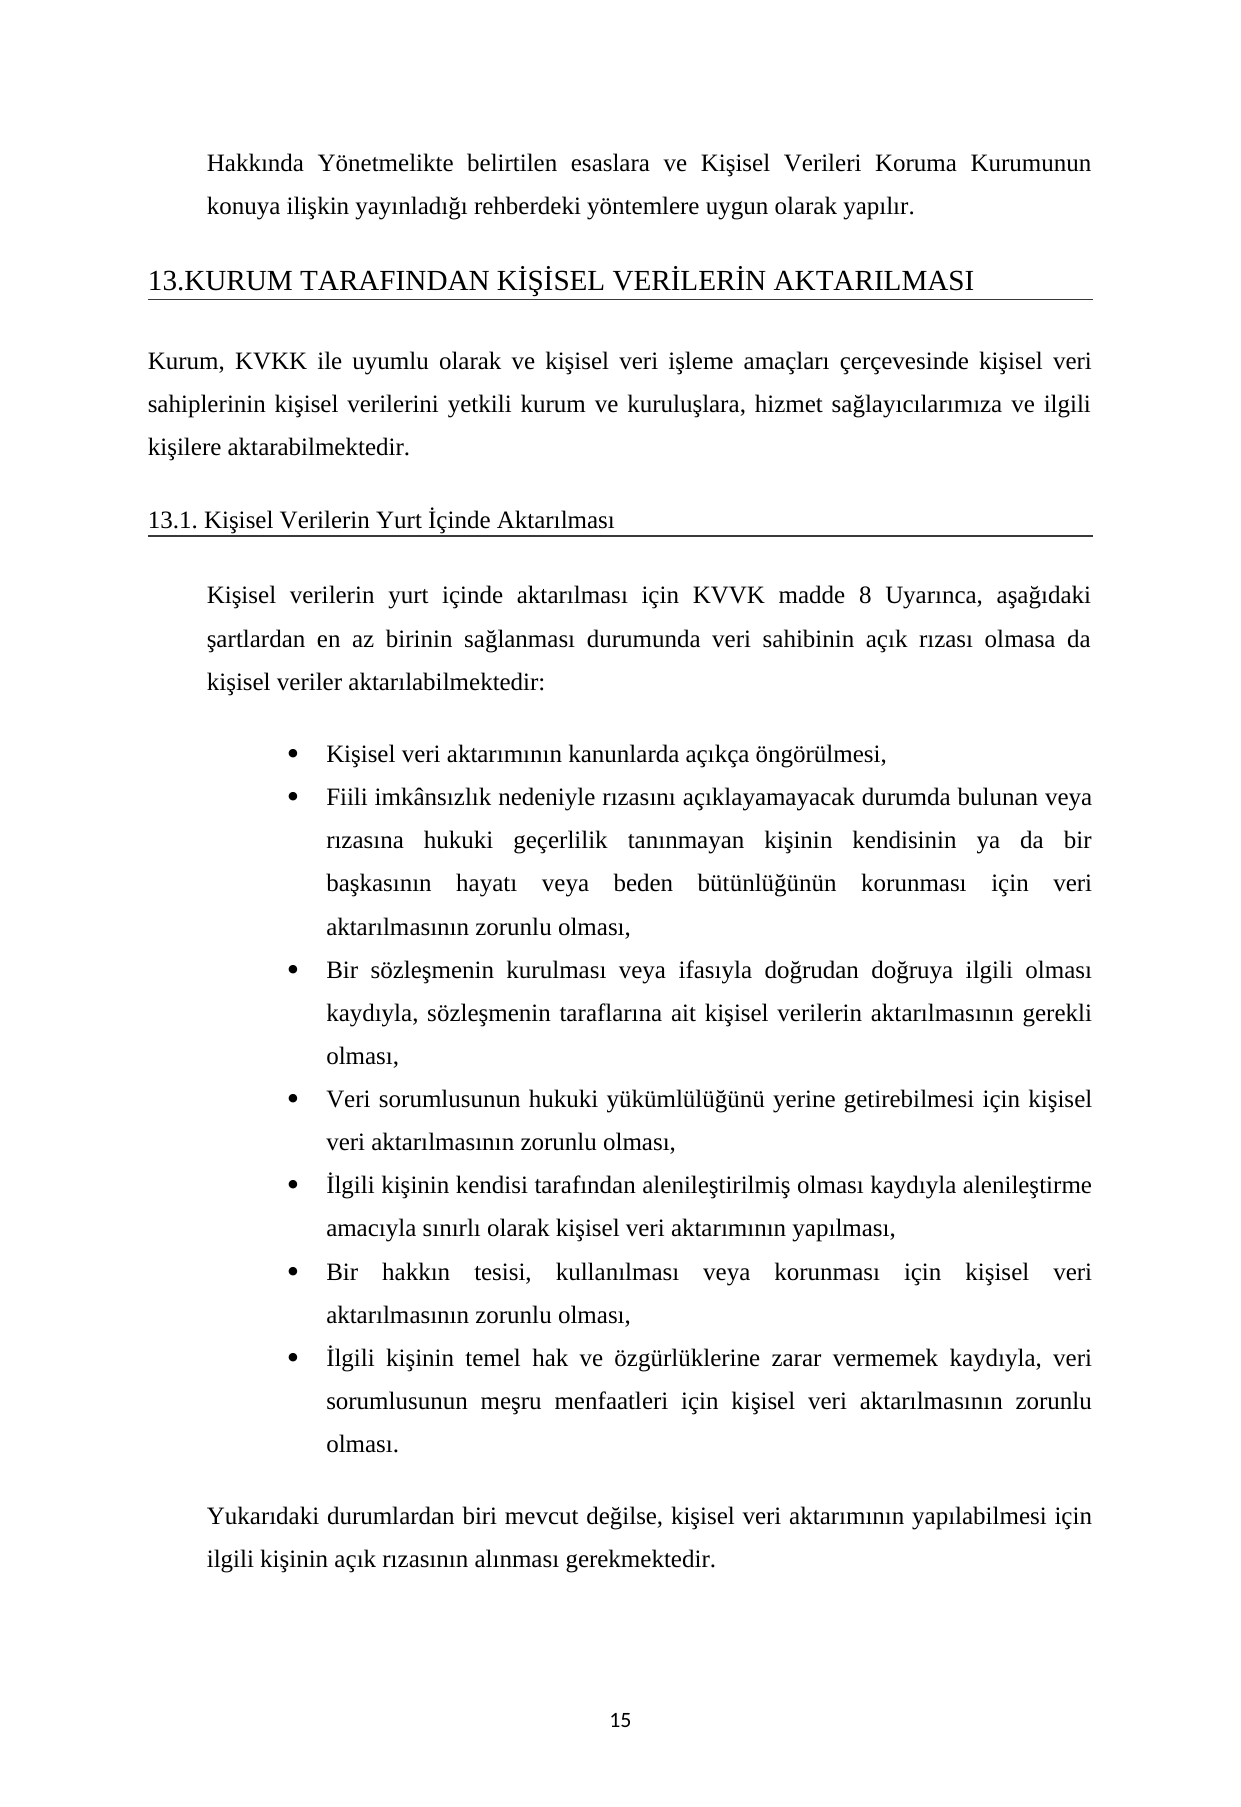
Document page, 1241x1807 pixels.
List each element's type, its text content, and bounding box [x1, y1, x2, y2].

list İlgili kişinin temel hak ve özgürlüklerine zarar vermemek kaydıyla, veri sorumlusunun meşru menfaatleri için kişisel veri aktarılmasının zorunlu olması. [288, 1343, 1093, 1458]
subtitle 13.1. Kişisel Verilerin Yurt İçinde Aktarılması [148, 505, 1093, 535]
text Yukarıdaki durumlardan biri mevcut değilse, kişisel veri aktarımının yapılabilmesi için ilgili kişinin açık rızasının alınması gerekmektedir. [207, 1501, 1093, 1573]
list Veri sorumlusunun hukuki yükümlülüğünü yerine getirebilmesi için kişisel veri aktarılmasının zorunlu olması, [288, 1084, 1093, 1156]
list Fiili imkânsızlık nedeniyle rızasını açıklayamayacak durumda bulunan veya rızasına hukuki geçerlilik tanınmayan kişinin kendisinin ya da bir başkasının hayatı veya beden bütünlüğünün korunması için veri aktarılmasının zorunlu olması, [288, 782, 1093, 940]
text Kurum, KVKK ile uyumlu olarak ve kişisel veri işleme amaçları çerçevesinde kişisel veri sahiplerinin kişisel verilerini yetkili kurum ve kuruluşlara, hizmet sağlayıcılarımıza ve ilgili kişilere aktarabilmektedir. [148, 346, 1093, 461]
list İlgili kişinin kendisi tarafından alenileştirilmiş olması kaydıyla alenileştirme amacıyla sınırlı olarak kişisel veri aktarımının yapılması, [288, 1170, 1093, 1242]
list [207, 148, 1093, 219]
list Bir hakkın tesisi, kullanılması veya korunması için kişisel veri aktarılmasının zorunlu olması, [288, 1257, 1093, 1328]
list Bir sözleşmenin kurulması veya ifasıyla doğrudan doğruya ilgili olması kaydıyla, sözleşmenin taraflarına ait kişisel verilerin aktarılmasının gerekli olması, [288, 955, 1093, 1070]
subtitle 13.KURUM TARAFINDAN KİŞİSEL VERİLERİN AKTARILMASI [148, 263, 1093, 299]
text Kişisel verilerin yurt içinde aktarılması için KVVK madde 8 Uyarınca, aşağıdaki şartlardan en az birinin sağlanması durumunda veri sahibinin açık rızası olmasa da kişisel veriler aktarılabilmektedir: [207, 581, 1093, 696]
list Kişisel veri aktarımının kanunlarda açıkça öngörülmesi, [288, 739, 1093, 768]
